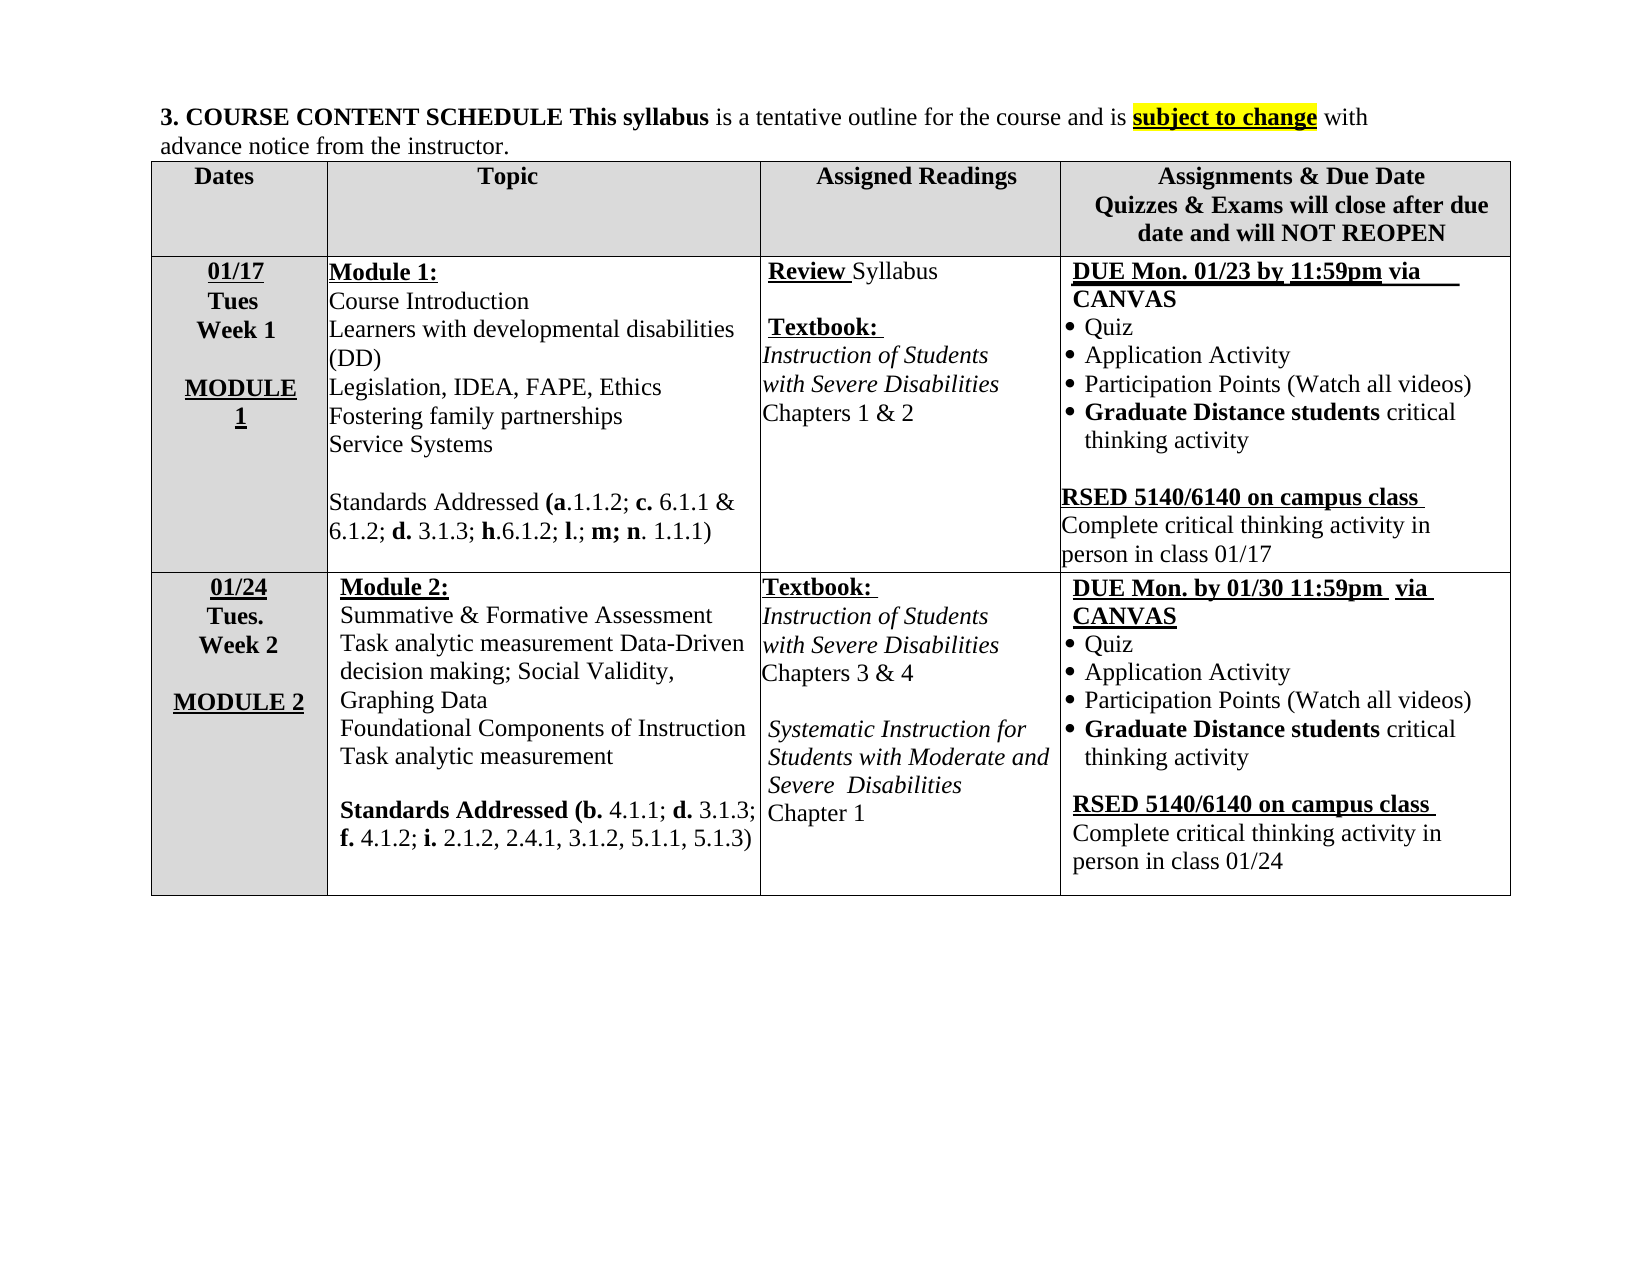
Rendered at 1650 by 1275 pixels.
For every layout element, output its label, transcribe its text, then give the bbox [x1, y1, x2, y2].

table_cell DUE Mon. 01/23 by 11:59pm via CANVAS Quiz Application Activity Participation Points (Watch all videos) Graduate Distance students critical thinking activity RSED 5140/6140 on campus class Complete critical thinking activity in person in class 01/17 [1061, 257, 1510, 572]
table_cell 01/24 Tues. Week 2 MODULE 2 [152, 573, 327, 895]
table_cell Review Syllabus Textbook: Instruction of Students with Severe Disabilities Chapters 1 & 2 [761, 257, 1060, 572]
table_cell Module 1: Course Introduction Learners with developmental disabilities (DD) Legislation, IDEA, FAPE, Ethics Fostering family partnerships Service Systems Standards Addressed (a.1.1.2; c. 6.1.1 & 6.1.2; d. 3.1.3; h.6.1.2; l.; m; n. 1.1.1) [328, 257, 760, 572]
table_header Topic [328, 162, 760, 256]
table_cell Module 2: Summative & Formative Assessment Task analytic measurement Data-Driven decision making; Social Validity, Graphing Data Foundational Components of Instruction Task analytic measurement Standards Addressed (b. 4.1.1; d. 3.1.3; f. 4.1.2; i. 2.1.2, 2.4.1, 3.1.2, 5.1.1, 5.1.3) [328, 573, 760, 895]
table_header Assignments & Due Date Quizzes & Exams will close after due date and will NOT REOPEN [1061, 162, 1510, 256]
table_cell DUE Mon. by 01/30 11:59pm via CANVAS Quiz Application Activity Participation Points (Watch all videos) Graduate Distance students critical thinking activity RSED 5140/6140 on campus class Complete critical thinking activity in person in class 01/24 [1061, 573, 1510, 895]
table_header Dates [152, 162, 327, 256]
table_cell Textbook: Instruction of Students with Severe Disabilities Chapters 3 & 4 Systematic Instruction for Students with Moderate and Severe Disabilities Chapter 1 [761, 573, 1060, 895]
list COURSE CONTENT SCHEDULE This syllabus is a tentative outline for the course and is subject to change with advance notice from the instructor. [160, 102, 1451, 160]
table_cell 01/17 Tues Week 1 MODULE 1 [152, 257, 327, 572]
table_header Assigned Readings [761, 162, 1060, 256]
